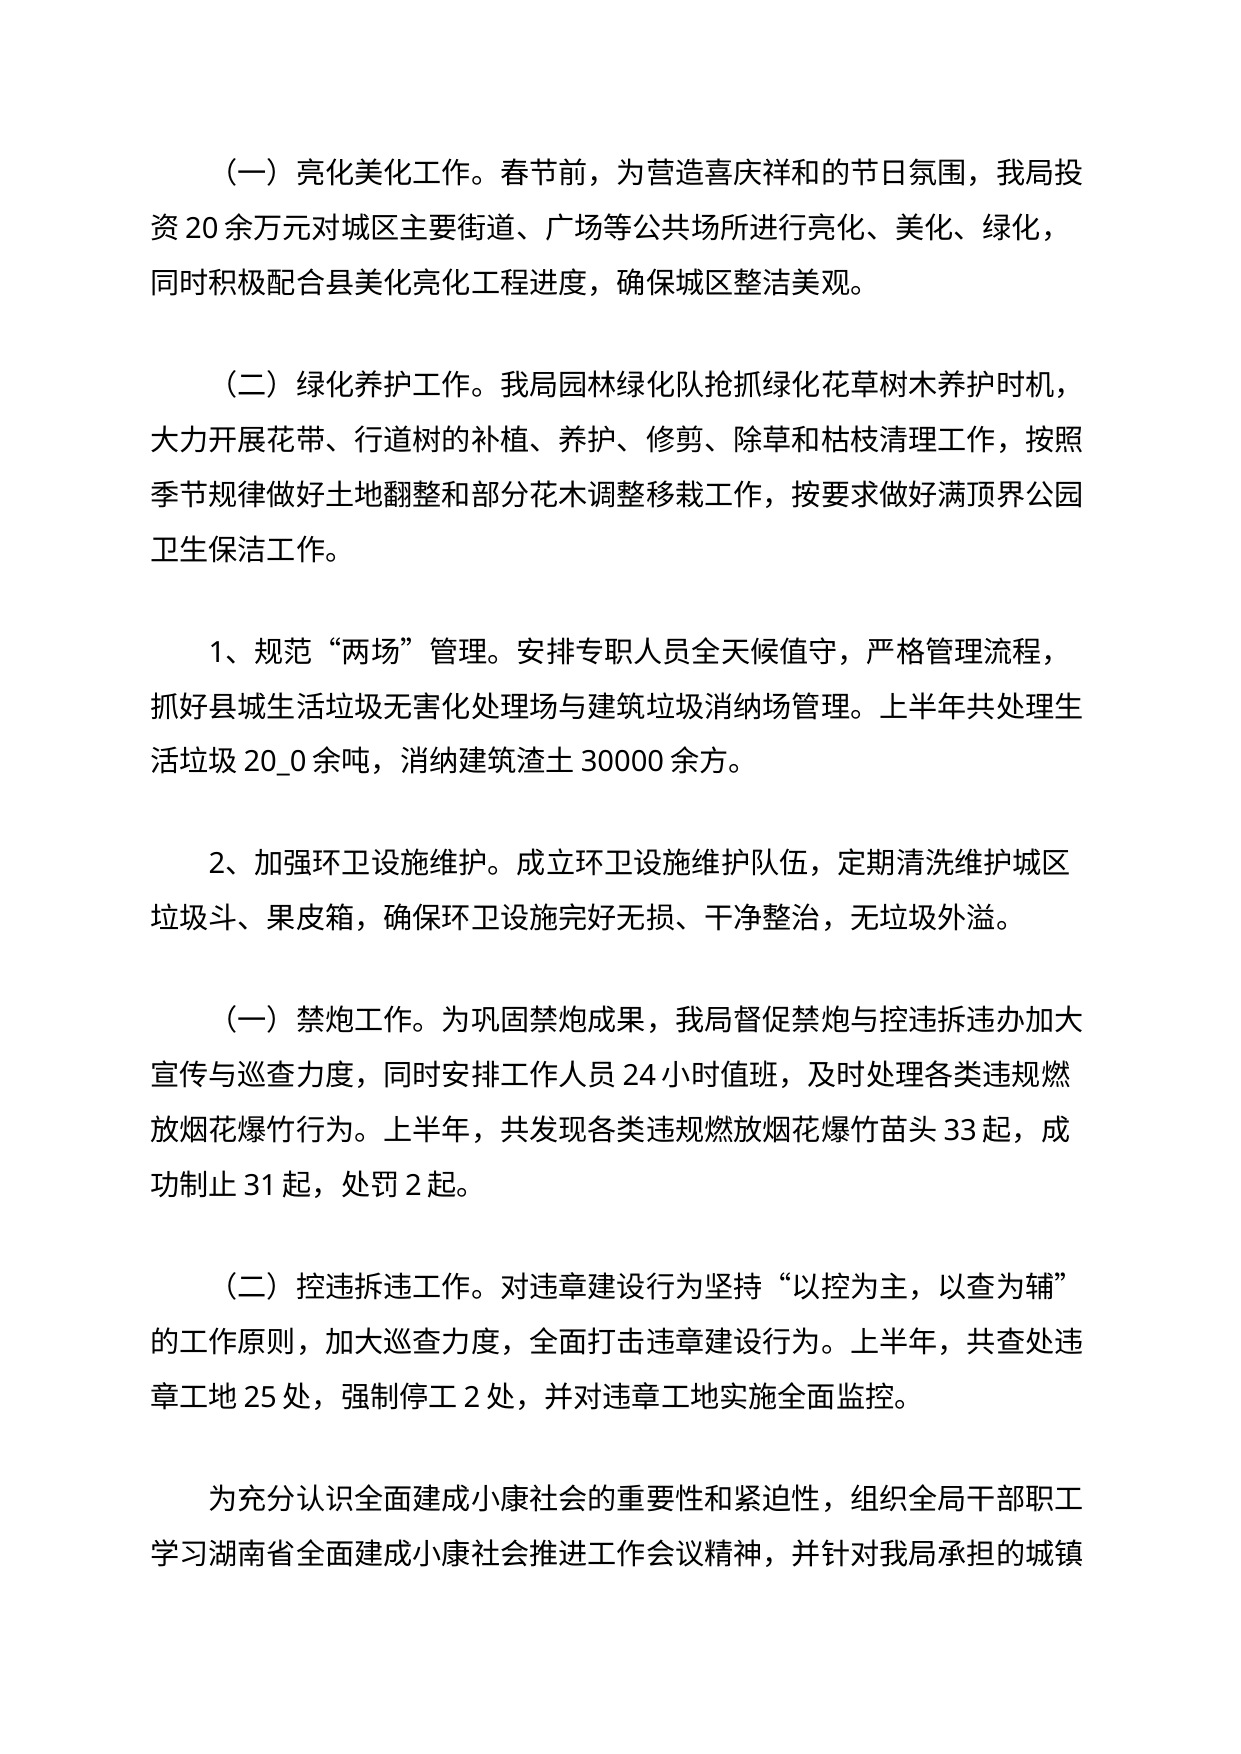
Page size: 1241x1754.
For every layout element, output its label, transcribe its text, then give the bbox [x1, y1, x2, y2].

text （一）禁炮工作。为巩固禁炮成果，我局督促禁炮与控违拆违办加大宣传与巡查力度，同时安排工作人员24小时值班，及时处理各类违规燃放烟花爆竹行为。上半年，共发现各类违规燃放烟花爆竹苗头33起，成功制止31起，处罚2起。 [150, 997, 1090, 1204]
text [150, 1475, 1090, 1573]
text 1、规范“两场”管理。安排专职人员全天候值守，严格管理流程，抓好县城生活垃圾无害化处理场与建筑垃圾消纳场管理。上半年共处理生活垃圾20_0余吨，消纳建筑渣土30000余方。 [150, 628, 1090, 780]
text （一）亮化美化工作。春节前，为营造喜庆祥和的节日氛围，我局投资20余万元对城区主要街道、广场等公共场所进行亮化、美化、绿化，同时积极配合县美化亮化工程进度，确保城区整洁美观。 [150, 150, 1090, 302]
text 2、加强环卫设施维护。成立环卫设施维护队伍，定期清洗维护城区垃圾斗、果皮箱，确保环卫设施完好无损、干净整治，无垃圾外溢。 [150, 840, 1090, 937]
text （二）控违拆违工作。对违章建设行为坚持“以控为主，以查为辅”的工作原则，加大巡查力度，全面打击违章建设行为。上半年，共查处违章工地25处，强制停工2处，并对违章工地实施全面监控。 [150, 1264, 1090, 1416]
text （二）绿化养护工作。我局园林绿化队抢抓绿化花草树木养护时机，大力开展花带、行道树的补植、养护、修剪、除草和枯枝清理工作，按照季节规律做好土地翻整和部分花木调整移栽工作，按要求做好满顶界公园卫生保洁工作。 [150, 362, 1090, 569]
